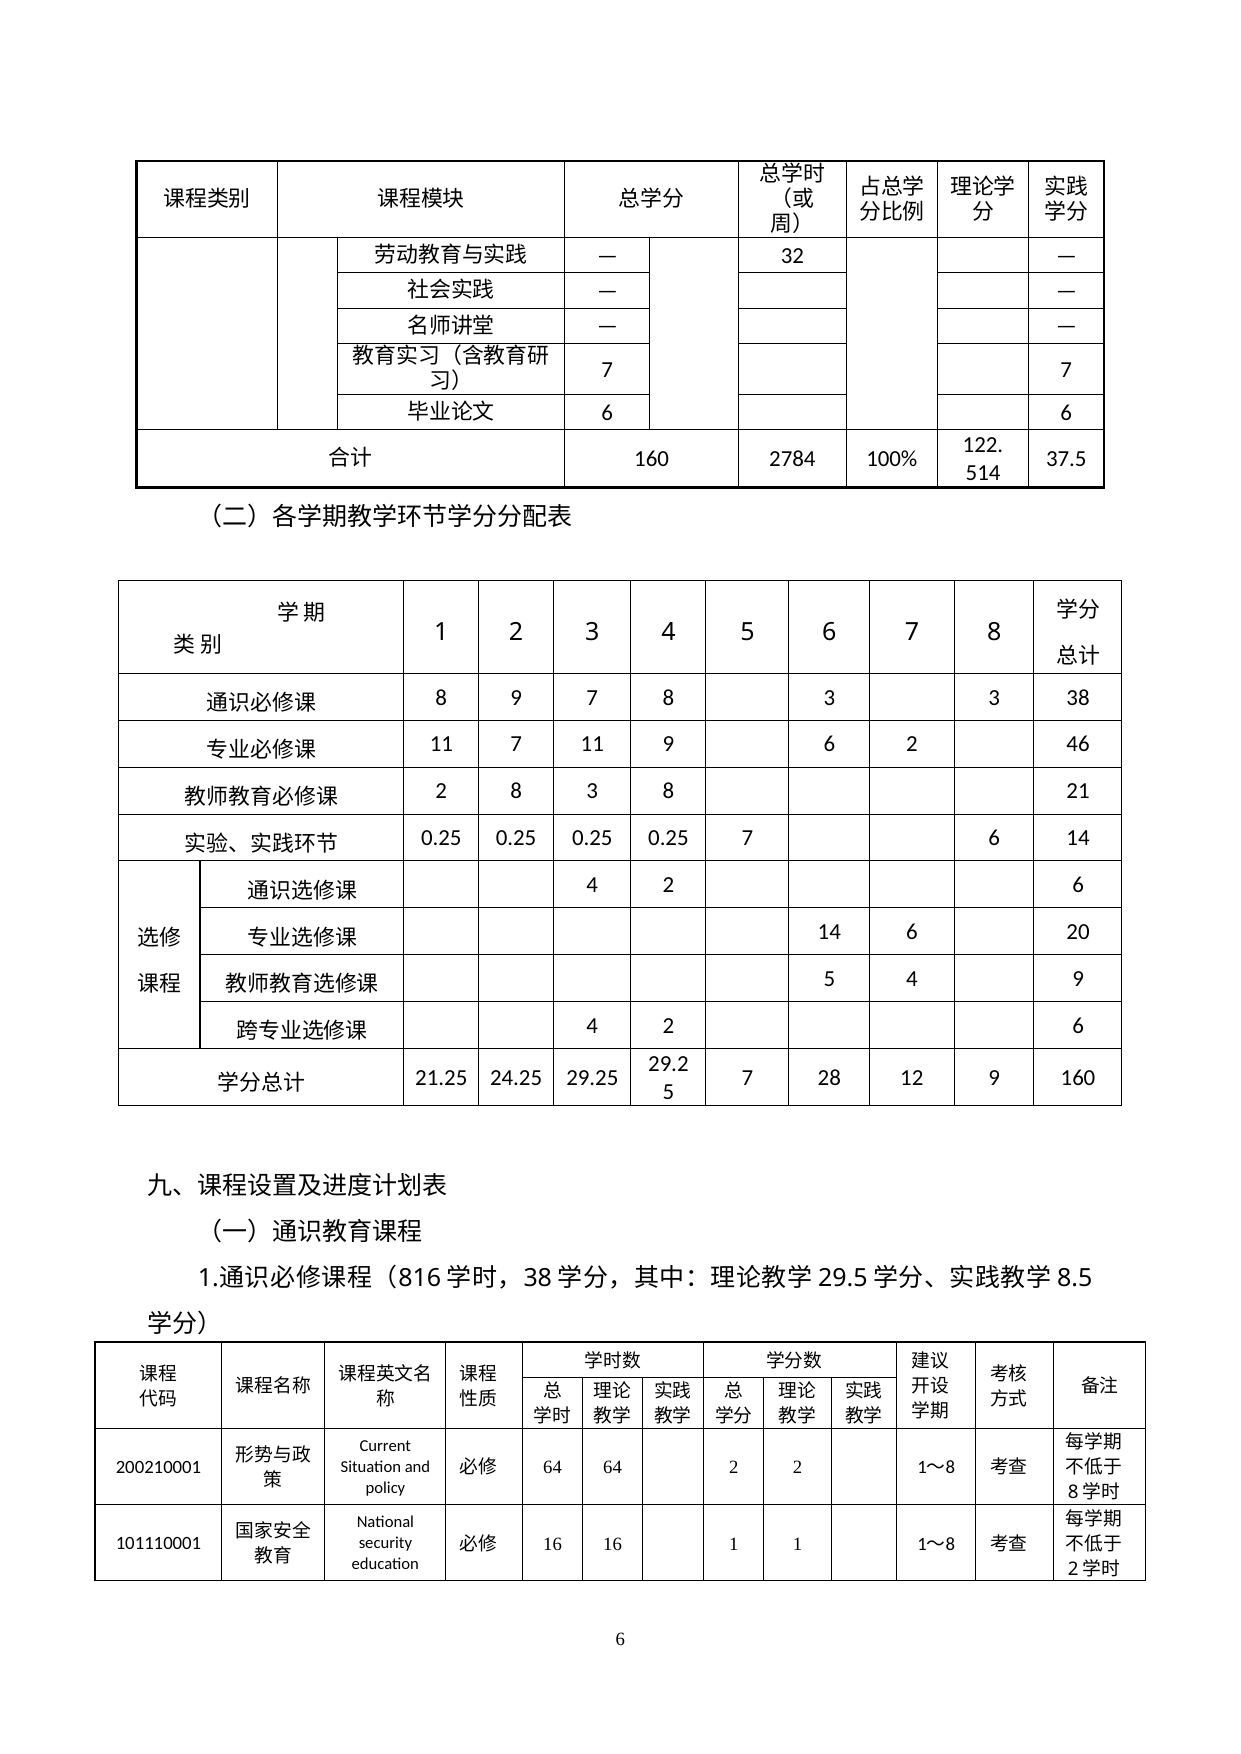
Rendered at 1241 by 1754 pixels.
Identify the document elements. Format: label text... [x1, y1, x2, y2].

table_cell [643, 1429, 703, 1504]
table_cell 3 [955, 674, 1033, 720]
table_cell 社会实践 [338, 273, 564, 307]
table_cell 21.25 [404, 1049, 478, 1105]
table_header 课程英文名称 [325, 1343, 445, 1428]
table_cell 每学期不低于8学时 [1054, 1429, 1145, 1504]
table_header 2 [479, 581, 553, 673]
table_cell 64 [523, 1429, 582, 1504]
table_cell 专业必修课 [119, 721, 403, 767]
table_cell [404, 861, 478, 907]
table_cell [739, 273, 846, 307]
table_header 备注 [1054, 1343, 1145, 1428]
table_cell Current Situation and policy [325, 1429, 445, 1504]
table_cell 6 [955, 815, 1033, 860]
table_cell 0.25 [554, 815, 630, 860]
table_cell [955, 955, 1033, 1001]
table_cell [479, 861, 553, 907]
table_cell 必修 [446, 1505, 522, 1580]
table_cell 8 [631, 674, 705, 720]
table_cell 11 [554, 721, 630, 767]
table_header 8 [955, 581, 1033, 673]
table_cell 7 [565, 344, 649, 394]
table_header 学时数 [523, 1343, 703, 1377]
table_cell [955, 721, 1033, 767]
table_cell [955, 861, 1033, 907]
table_cell [870, 1002, 954, 1048]
table_header 1 [404, 581, 478, 673]
table_cell 2 [631, 861, 705, 907]
table_cell [739, 344, 846, 394]
table_header 课程名称 [222, 1343, 324, 1428]
table_cell 8 [631, 768, 705, 813]
table_header 4 [631, 581, 705, 673]
table_cell 9 [1034, 955, 1121, 1001]
table_cell [706, 1002, 788, 1048]
table_cell 3 [789, 674, 869, 720]
table_cell — [565, 309, 649, 343]
table_cell 122.5 [938, 430, 1028, 486]
table_cell [739, 395, 846, 429]
table_cell 形势与政策 [222, 1429, 324, 1504]
table_cell — [1029, 309, 1103, 343]
table_cell 12 [870, 1049, 954, 1105]
table_cell 2784 [739, 430, 846, 486]
table_header 学分总计 [1034, 581, 1121, 673]
table_cell 学分总计 [119, 1049, 403, 1105]
table_cell [789, 861, 869, 907]
table_cell 教师教育必修课 [119, 768, 403, 813]
table_cell 160 [565, 430, 738, 486]
text （一）通识教育课程 [148, 1204, 1092, 1250]
table_cell 29.25 [631, 1049, 705, 1105]
table_cell [631, 955, 705, 1001]
text 1.通识必修课程（816学时，38学分，其中：理论教学29.5学分、实践教学8.5学分） [148, 1250, 1092, 1341]
table_header 课程 性质 [446, 1343, 522, 1428]
table_cell [938, 238, 1028, 272]
table_cell 160 [1034, 1049, 1121, 1105]
table_cell [789, 768, 869, 813]
table_cell 名师讲堂 [338, 309, 564, 343]
table_cell [706, 861, 788, 907]
table_cell 考查 [976, 1505, 1053, 1580]
table_cell 1 [704, 1505, 763, 1580]
table_cell [554, 908, 630, 954]
table_cell 6 [789, 721, 869, 767]
table_header 总学分 [565, 162, 738, 237]
table_cell 跨专业选修课 [201, 1002, 403, 1048]
table_cell 0.25 [631, 815, 705, 860]
table_cell 国家安全教育 [222, 1505, 324, 1580]
table_cell [706, 768, 788, 813]
table_cell [706, 955, 788, 1001]
table_cell 28 [789, 1049, 869, 1105]
table_cell 通识必修课 [119, 674, 403, 720]
table_cell 实验、实践环节 [119, 815, 403, 860]
table_cell 0.25 [404, 815, 478, 860]
table_cell [789, 815, 869, 860]
table_cell 2 [404, 768, 478, 813]
table_cell 16 [523, 1505, 582, 1580]
table_header 课程 代码 [96, 1343, 221, 1428]
table_cell 1～8 [897, 1429, 975, 1504]
table_cell 劳动教育与实践 [338, 238, 564, 272]
table_cell 实践 教学 [643, 1378, 703, 1428]
table_header 理论学分 [938, 162, 1028, 237]
table_cell 3 [554, 768, 630, 813]
table_cell 4 [554, 1002, 630, 1048]
table_cell [938, 309, 1028, 343]
table_cell 2 [870, 721, 954, 767]
table_header 实践学分 [1029, 162, 1103, 237]
table_cell 实践 教学 [832, 1378, 896, 1428]
table_header 课程类别 [138, 162, 277, 237]
table_cell 1～8 [897, 1505, 975, 1580]
table_cell 9 [955, 1049, 1033, 1105]
table_header 学 期 类 别 [119, 581, 403, 673]
table_cell 7 [706, 815, 788, 860]
table_cell 46 [1034, 721, 1121, 767]
table_cell 29.25 [554, 1049, 630, 1105]
text 九、课程设置及进度计划表 [148, 1158, 1092, 1204]
table_header 学分数 [704, 1343, 896, 1377]
table_header 7 [870, 581, 954, 673]
table_header 建议 开设 学期 [897, 1343, 975, 1428]
table_header 3 [554, 581, 630, 673]
table_cell 考查 [976, 1429, 1053, 1504]
table_header 5 [706, 581, 788, 673]
table_cell 7 [479, 721, 553, 767]
table_cell 教育实习（含教育研习） [338, 344, 564, 394]
table_cell 20 [1034, 908, 1121, 954]
table_cell [938, 395, 1028, 429]
table_cell 38 [1034, 674, 1121, 720]
table_cell — [565, 273, 649, 307]
table_cell 2 [631, 1002, 705, 1048]
table_cell 4 [870, 955, 954, 1001]
table_cell 37.5 [1029, 430, 1103, 486]
table_cell 100% [847, 430, 937, 486]
table_cell 1 [764, 1505, 831, 1580]
table_cell [404, 908, 478, 954]
table_cell [955, 1002, 1033, 1048]
table_cell 6 [565, 395, 649, 429]
table_cell [870, 674, 954, 720]
table_cell 2 [764, 1429, 831, 1504]
table_cell — [1029, 273, 1103, 307]
table_cell 7 [706, 1049, 788, 1105]
table_cell [706, 908, 788, 954]
table_cell [870, 861, 954, 907]
table_cell [479, 1002, 553, 1048]
table_cell 11 [404, 721, 478, 767]
table_cell 6 [1034, 1002, 1121, 1048]
table_cell [479, 908, 553, 954]
table_cell 16 [583, 1505, 642, 1580]
table_cell 64 [583, 1429, 642, 1504]
table_cell 32 [739, 238, 846, 272]
table_header 课程模块 [278, 162, 564, 237]
table_cell 8 [479, 768, 553, 813]
table_cell [631, 908, 705, 954]
table_cell [938, 344, 1028, 394]
table_header 考核方式 [976, 1343, 1053, 1428]
table_cell [870, 768, 954, 813]
table_cell 总 学时 [523, 1378, 582, 1428]
table_cell 101110001 [96, 1505, 221, 1580]
table_cell 理论 教学 [764, 1378, 831, 1428]
table_cell — [1029, 238, 1103, 272]
table_cell [955, 768, 1033, 813]
table_cell 8 [404, 674, 478, 720]
table_cell 7 [1029, 344, 1103, 394]
table_cell 14 [789, 908, 869, 954]
table_cell [938, 273, 1028, 307]
table_cell [870, 815, 954, 860]
table_cell 0.25 [479, 815, 553, 860]
table_cell [832, 1429, 896, 1504]
table_cell 9 [631, 721, 705, 767]
table_header 占总学分比例 [847, 162, 937, 237]
table_cell 5 [789, 955, 869, 1001]
text （二）各学期教学环节学分分配表 [148, 489, 1092, 534]
table_cell [479, 955, 553, 1001]
table_cell 每学期不低于2学时 [1054, 1505, 1145, 1580]
table_cell [955, 908, 1033, 954]
table_cell [643, 1505, 703, 1580]
table_cell [404, 1002, 478, 1048]
table_cell 理论 教学 [583, 1378, 642, 1428]
table_header 总学时（或周） [739, 162, 846, 237]
table_cell 14 [1034, 815, 1121, 860]
table_cell 6 [870, 908, 954, 954]
table_cell 21 [1034, 768, 1121, 813]
table_cell 4 [554, 861, 630, 907]
table_cell 合计 [138, 430, 564, 486]
table_cell [706, 721, 788, 767]
table_cell 7 [554, 674, 630, 720]
table_cell [554, 955, 630, 1001]
table_cell 9 [479, 674, 553, 720]
table_cell 教师教育选修课 [201, 955, 403, 1001]
table_cell 6 [1034, 861, 1121, 907]
table_cell [404, 955, 478, 1001]
table_cell — [565, 238, 649, 272]
table_cell 2 [704, 1429, 763, 1504]
table_cell [789, 1002, 869, 1048]
table_cell 通识选修课 [201, 861, 403, 907]
table_cell 毕业论文 [338, 395, 564, 429]
table_cell 选修课程 [119, 861, 199, 1048]
table_cell 必修 [446, 1429, 522, 1504]
table_cell [739, 309, 846, 343]
table_cell [706, 674, 788, 720]
table_cell 24.25 [479, 1049, 553, 1105]
table_header 6 [789, 581, 869, 673]
table_cell 200210001 [96, 1429, 221, 1504]
table_cell 总 学分 [704, 1378, 763, 1428]
table_cell 6 [1029, 395, 1103, 429]
table_cell National security education [325, 1505, 445, 1580]
table_cell 专业选修课 [201, 908, 403, 954]
table_cell [832, 1505, 896, 1580]
